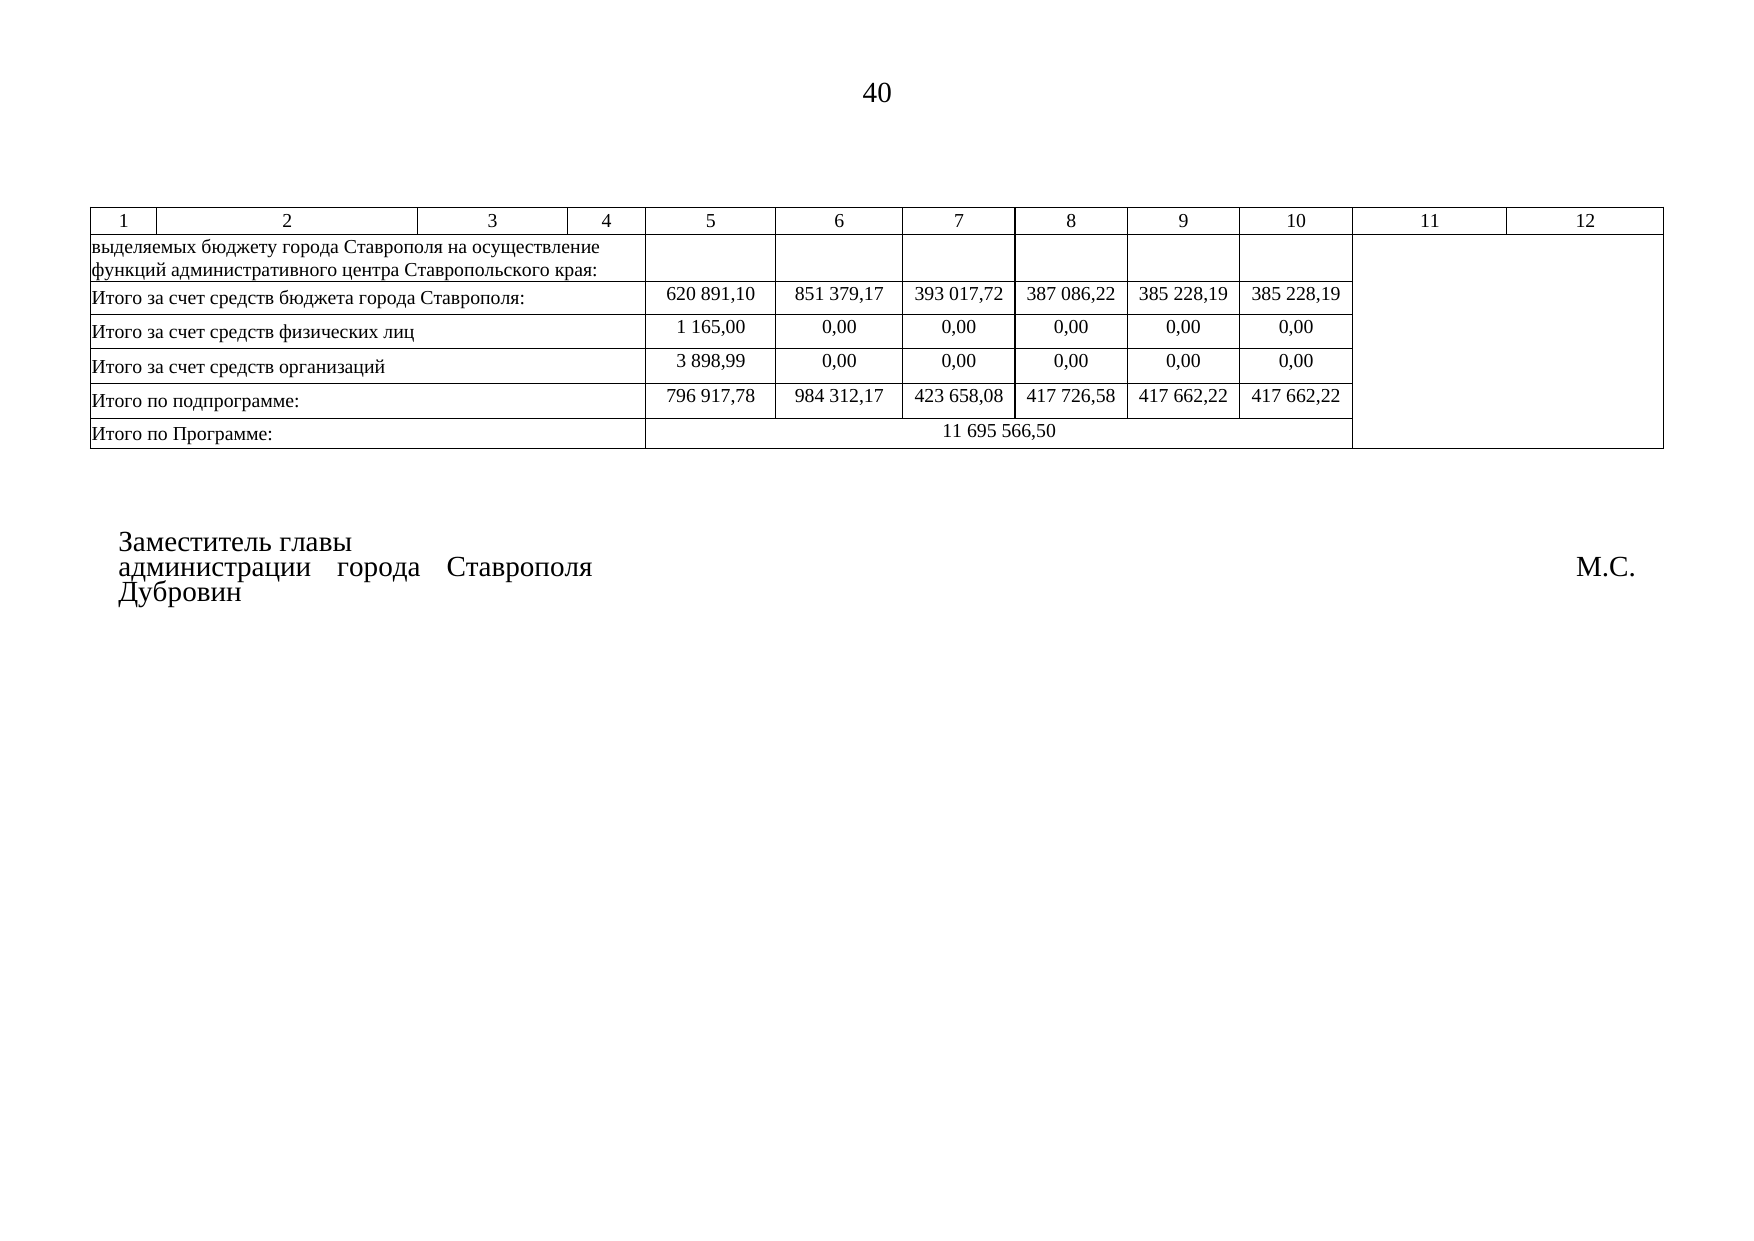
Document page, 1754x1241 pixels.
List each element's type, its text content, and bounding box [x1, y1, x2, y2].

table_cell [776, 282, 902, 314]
table_header 8 [1016, 208, 1127, 234]
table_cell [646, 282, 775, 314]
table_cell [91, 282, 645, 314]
table_header 2 [157, 208, 417, 234]
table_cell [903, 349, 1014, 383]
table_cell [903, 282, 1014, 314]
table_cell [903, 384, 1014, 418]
text администрации города Ставрополя М.С. Дубровин [118, 557, 1636, 607]
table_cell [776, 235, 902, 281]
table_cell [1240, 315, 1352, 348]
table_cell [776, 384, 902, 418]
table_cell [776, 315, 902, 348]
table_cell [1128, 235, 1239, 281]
table_header 3 [418, 208, 567, 234]
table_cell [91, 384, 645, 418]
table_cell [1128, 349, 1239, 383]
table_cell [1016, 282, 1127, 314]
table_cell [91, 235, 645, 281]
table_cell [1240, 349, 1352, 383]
table_header 10 [1240, 208, 1352, 234]
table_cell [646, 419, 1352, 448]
table_header 12 [1507, 208, 1663, 234]
table_header 7 [903, 208, 1014, 234]
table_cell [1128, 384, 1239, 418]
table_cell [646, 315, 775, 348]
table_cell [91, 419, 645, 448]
table_header 4 [568, 208, 645, 234]
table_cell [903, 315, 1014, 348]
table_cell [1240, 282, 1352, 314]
table_header 9 [1128, 208, 1239, 234]
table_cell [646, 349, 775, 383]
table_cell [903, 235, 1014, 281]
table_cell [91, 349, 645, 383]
table_header 1 [91, 208, 156, 234]
table_header 11 [1353, 208, 1506, 234]
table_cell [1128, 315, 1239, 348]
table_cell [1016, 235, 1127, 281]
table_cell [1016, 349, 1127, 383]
table_header 5 [646, 208, 775, 234]
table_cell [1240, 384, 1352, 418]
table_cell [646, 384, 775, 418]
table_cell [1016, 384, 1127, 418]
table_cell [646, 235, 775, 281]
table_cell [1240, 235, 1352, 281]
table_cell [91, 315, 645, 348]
text Заместитель главы [118, 532, 1636, 557]
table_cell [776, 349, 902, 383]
table_header 6 [776, 208, 902, 234]
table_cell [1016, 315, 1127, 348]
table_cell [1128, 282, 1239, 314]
